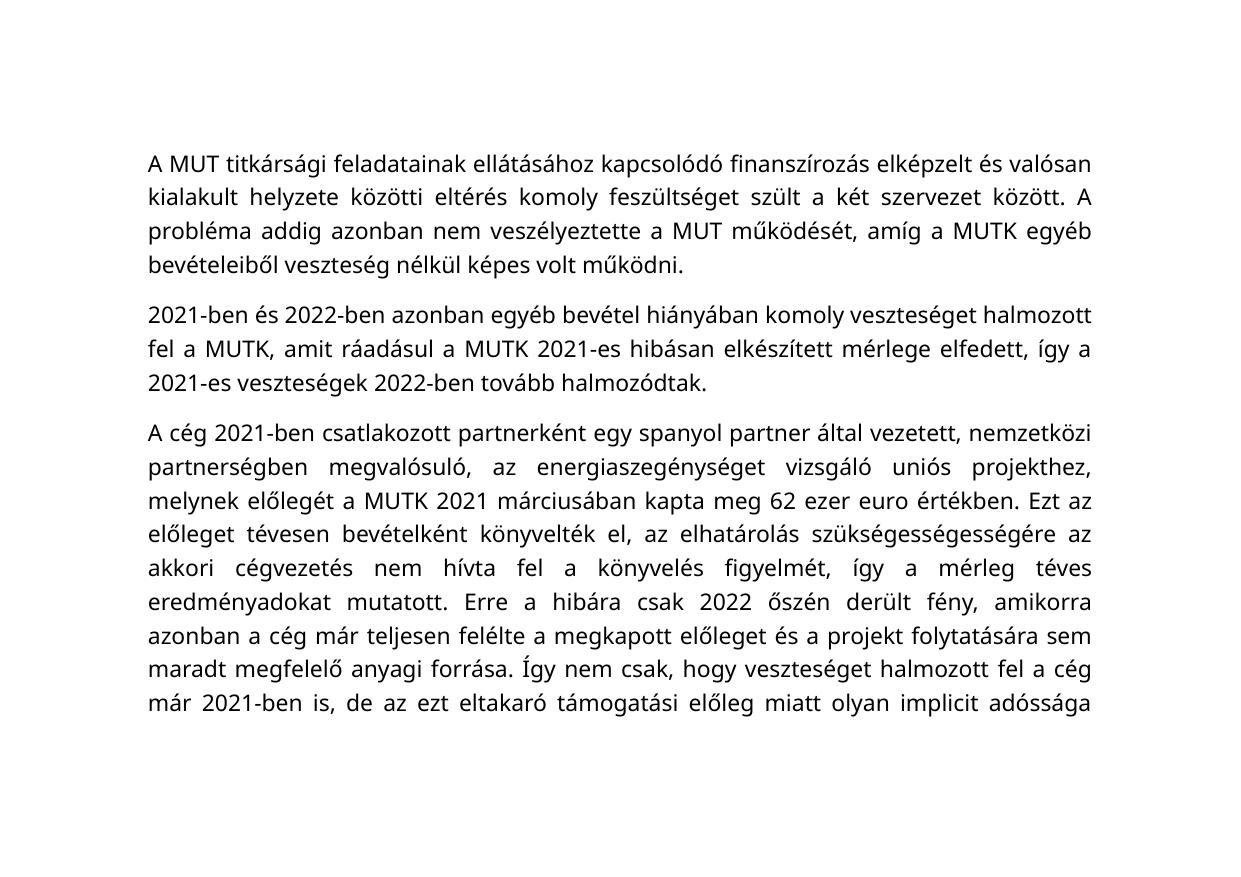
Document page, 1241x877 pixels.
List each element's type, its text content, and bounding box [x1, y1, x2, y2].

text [148, 417, 1093, 718]
text A MUT titkársági feladatainak ellátásához kapcsolódó finanszírozás elképzelt és valósan kialakult helyzete közötti eltérés komoly feszültséget szült a két szervezet között. A probléma addig azonban nem veszélyeztette a MUT működését, amíg a MUTK egyéb bevételeiből veszteség nélkül képes volt működni. [148, 148, 1093, 280]
text 2021-ben és 2022-ben azonban egyéb bevétel hiányában komoly veszteséget halmozott fel a MUTK, amit ráadásul a MUTK 2021-es hibásan elkészített mérlege elfedett, így a 2021-es veszteségek 2022-ben tovább halmozódtak. [148, 299, 1093, 398]
